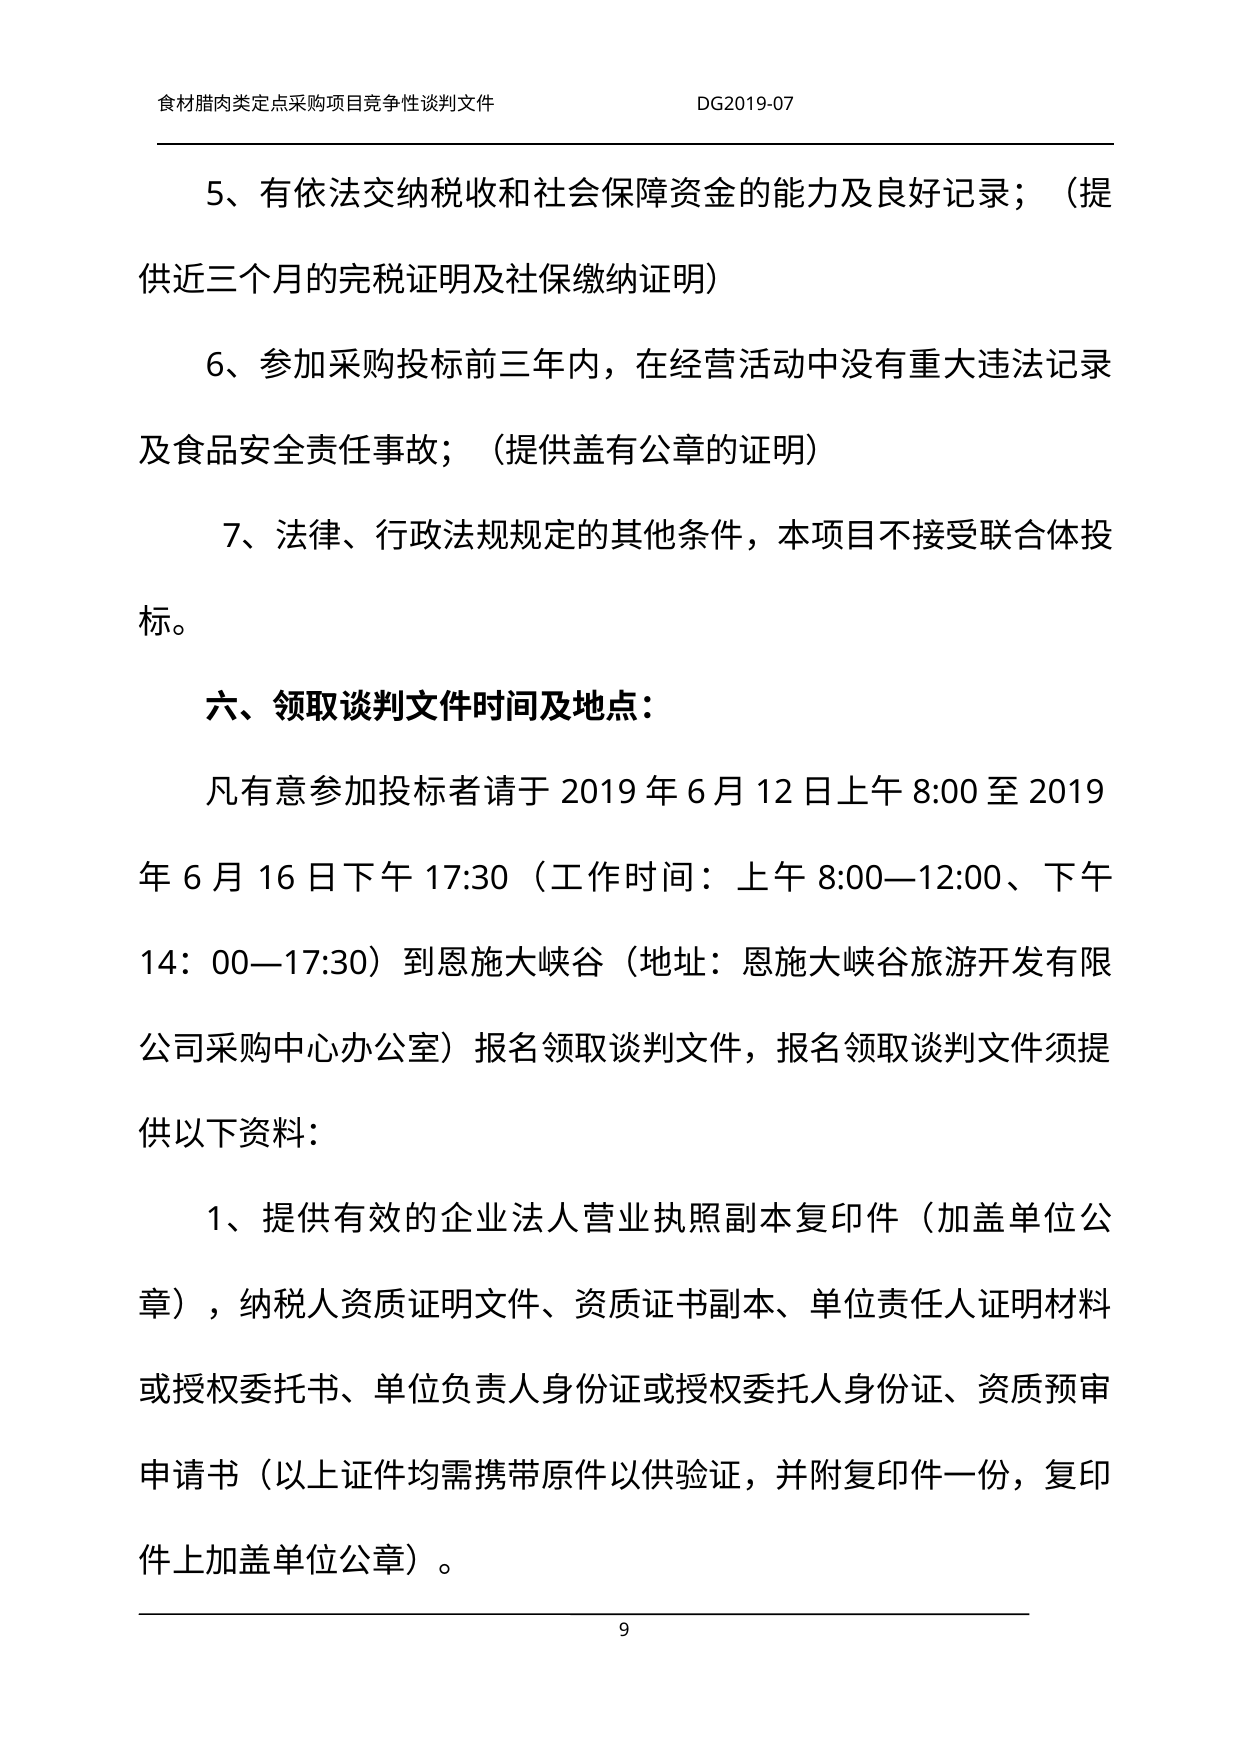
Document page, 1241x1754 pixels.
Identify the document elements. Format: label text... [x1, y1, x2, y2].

text 5、有依法交纳税收和社会保障资金的能力及良好记录；（提供近三个月的完税证明及社保缴纳证明） [139, 149, 1114, 319]
text 凡有意参加投标者请于 2019 年6月12日上午8:00至 2019 年6月 16日下午17:30（工作时间：上午8:00—12:00、下午14：00—17:30）到恩施大峡谷（地址：恩施大峡谷旅游开发有限公司采购中心办公室）报名领取谈判文件，报名领取谈判文件须提供以下资料： [139, 747, 1114, 1174]
text 六、领取谈判文件时间及地点： [139, 661, 1114, 747]
text 7、法律、行政法规规定的其他条件，本项目不接受联合体投标。 [139, 490, 1114, 661]
text 6、参加采购投标前三年内，在经营活动中没有重大违法记录及食品安全责任事故；（提供盖有公章的证明） [139, 319, 1114, 490]
text 1、提供有效的企业法人营业执照副本复印件（加盖单位公章），纳税人资质证明文件、资质证书副本、单位责任人证明材料或授权委托书、单位负责人身份证或授权委托人身份证、资质预审申请书（以上证件均需携带原件以供验证，并附复印件一份，复印件上加盖单位公章）。 [139, 1174, 1114, 1601]
